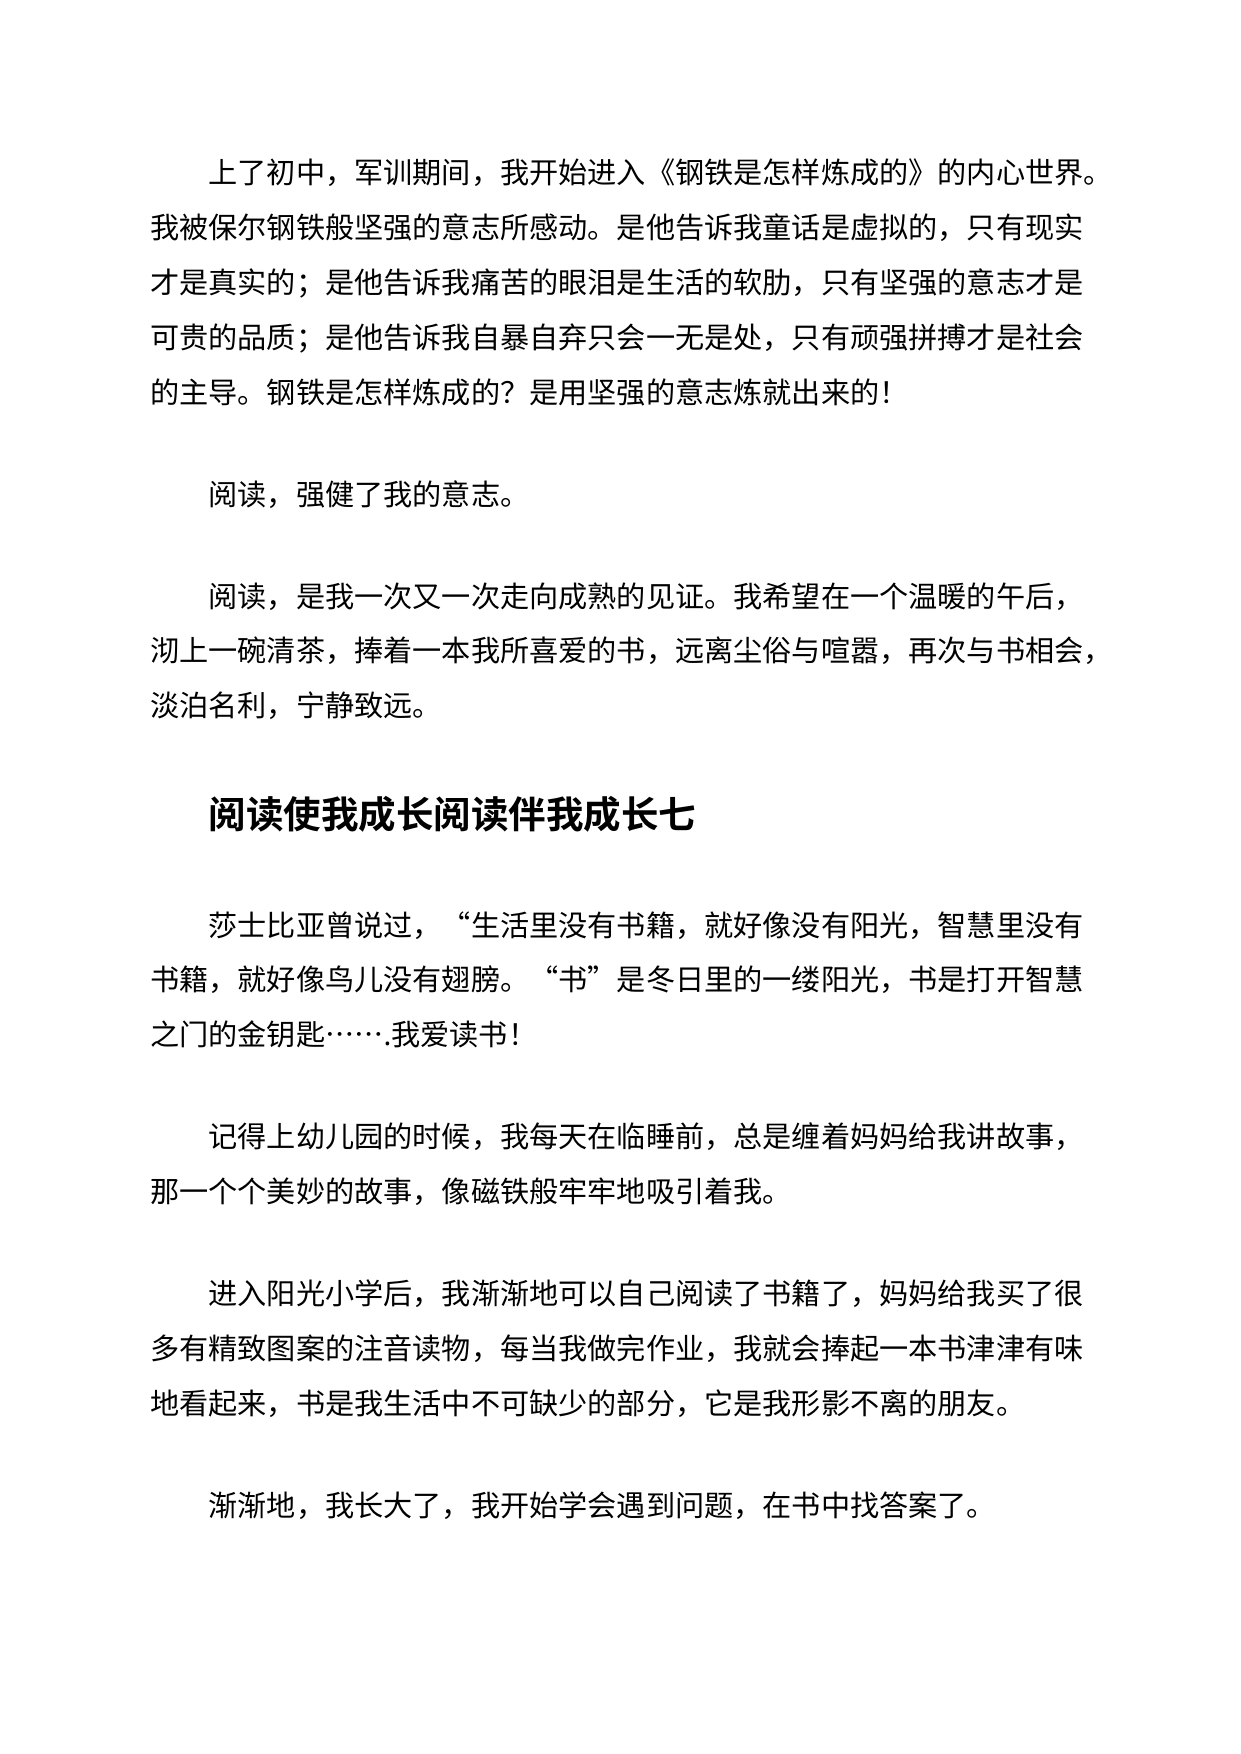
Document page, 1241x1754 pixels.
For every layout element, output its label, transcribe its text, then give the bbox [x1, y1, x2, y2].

text 渐渐地，我长大了，我开始学会遇到问题，在书中找答案了。 [150, 1482, 1090, 1524]
text 记得上幼儿园的时候，我每天在临睡前，总是缠着妈妈给我讲故事，那一个个美妙的故事，像磁铁般牢牢地吸引着我。 [150, 1114, 1090, 1211]
text 阅读使我成长阅读伴我成长七 [150, 785, 1090, 839]
text 进入阳光小学后，我渐渐地可以自己阅读了书籍了，妈妈给我买了很多有精致图案的注音读物，每当我做完作业，我就会捧起一本书津津有味地看起来，书是我生活中不可缺少的部分，它是我形影不离的朋友。 [150, 1271, 1090, 1423]
text 阅读，是我一次又一次走向成熟的见证。我希望在一个温暖的午后，沏上一碗清茶，捧着一本我所喜爱的书，远离尘俗与喧嚣，再次与书相会，淡泊名利，宁静致远。 [150, 573, 1090, 725]
text 莎士比亚曾说过，“生活里没有书籍，就好像没有阳光，智慧里没有书籍，就好像鸟儿没有翅膀。“书”是冬日里的一缕阳光，书是打开智慧之门的金钥匙…….我爱读书！ [150, 902, 1090, 1054]
text 上了初中，军训期间，我开始进入《钢铁是怎样炼成的》的内心世界。我被保尔钢铁般坚强的意志所感动。是他告诉我童话是虚拟的，只有现实才是真实的；是他告诉我痛苦的眼泪是生活的软肋，只有坚强的意志才是可贵的品质；是他告诉我自暴自弃只会一无是处，只有顽强拼搏才是社会的主导。钢铁是怎样炼成的？是用坚强的意志炼就出来的！ [150, 150, 1090, 412]
text 阅读，强健了我的意志。 [150, 471, 1090, 514]
